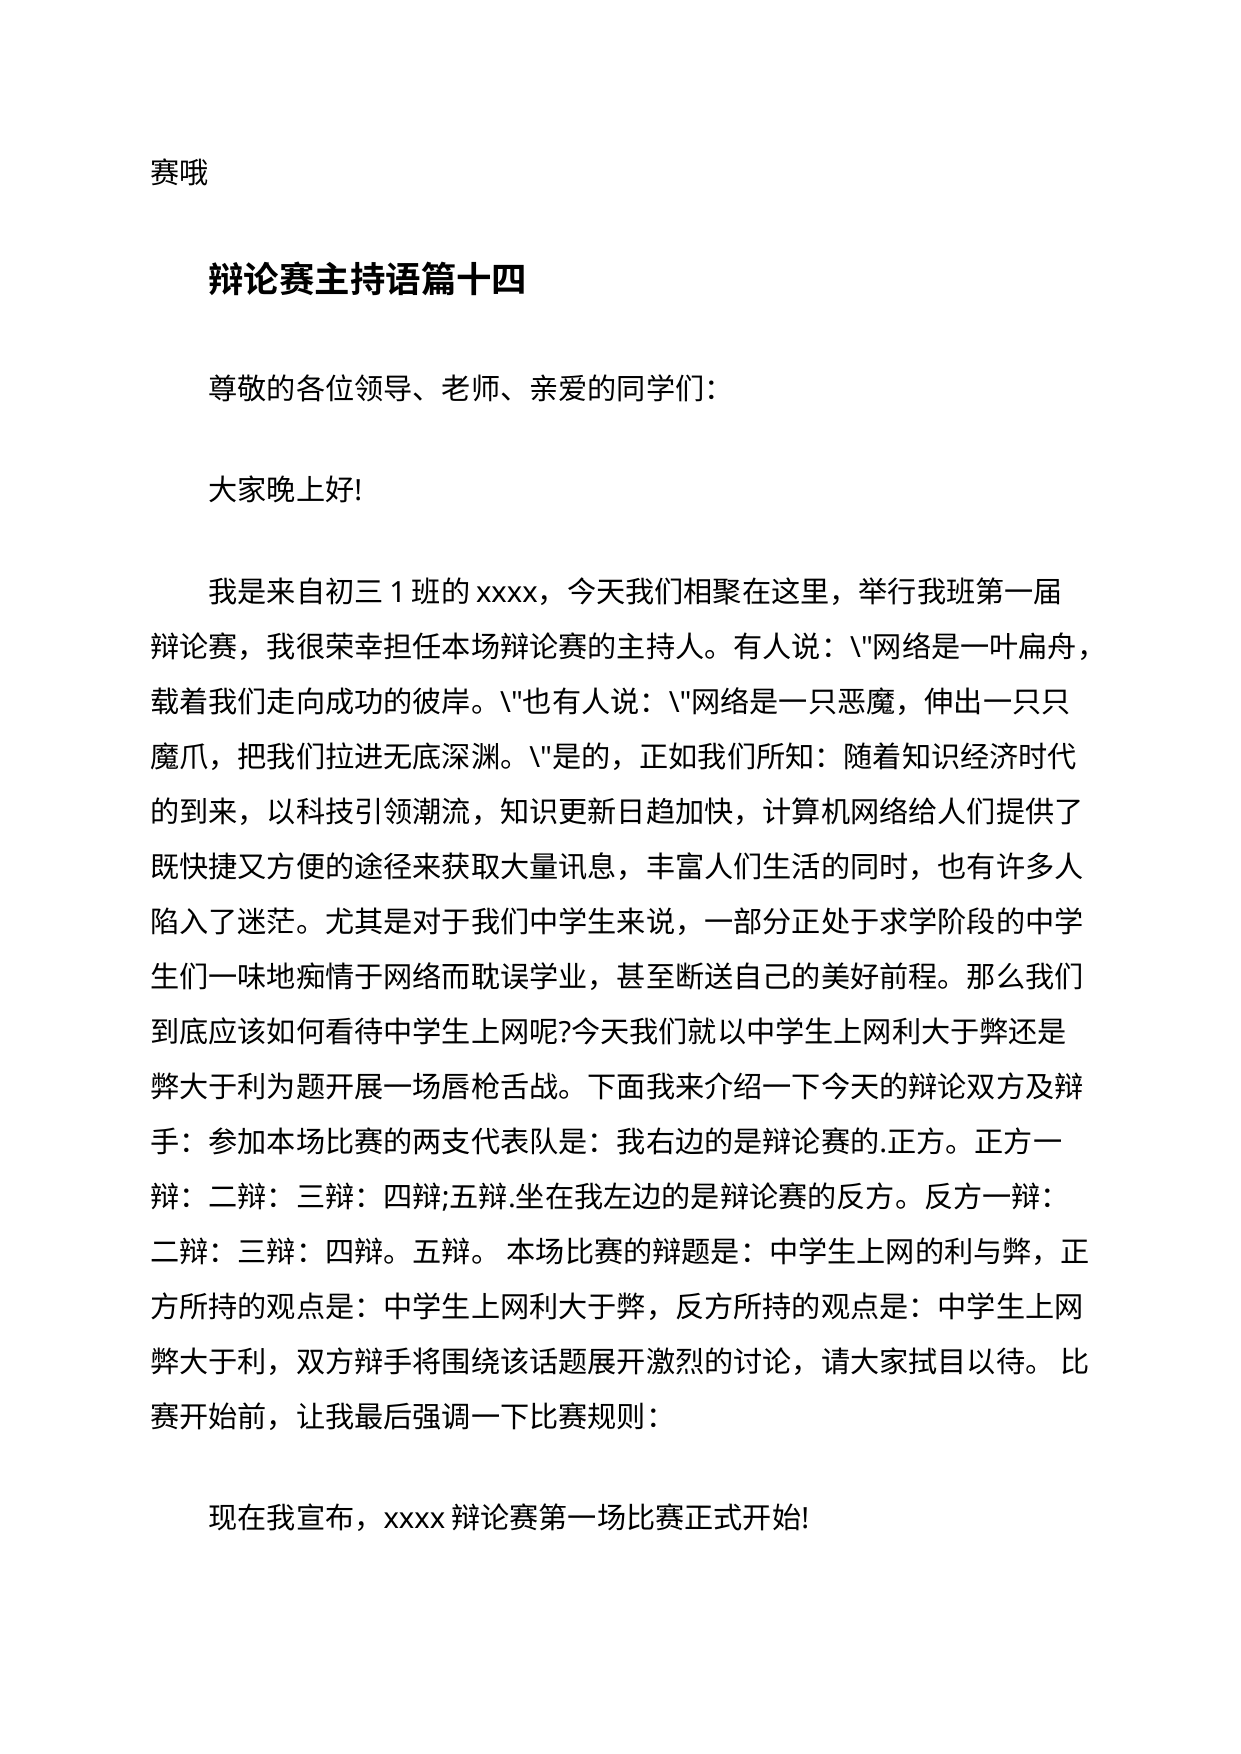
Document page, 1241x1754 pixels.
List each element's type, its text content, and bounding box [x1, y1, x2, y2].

text 辩论赛主持语篇十四 [150, 252, 1090, 303]
text 我是来自初三1班的xxxx，今天我们相聚在这里，举行我班第一届辩论赛，我很荣幸担任本场辩论赛的主持人。有人说：\"网络是一叶扁舟，载着我们走向成功的彼岸。\"也有人说：\"网络是一只恶魔，伸出一只只魔爪，把我们拉进无底深渊。\"是的，正如我们所知：随着知识经济时代的到来，以科技引领潮流，知识更新日趋加快，计算机网络给人们提供了既快捷又方便的途径来获取大量讯息，丰富人们生活的同时，也有许多人陷入了迷茫。尤其是对于我们中学生来说，一部分正处于求学阶段的中学生们一味地痴情于网络而耽误学业，甚至断送自己的美好前程。那么我们到底应该如何看待中学生上网呢?今天我们就以中学生上网利大于弊还是弊大于利为题开展一场唇枪舌战。下面我来介绍一下今天的辩论双方及辩手：参加本场比赛的两支代表队是：我右边的是辩论赛的.正方。正方一辩：二辩：三辩：四辩;五辩.坐在我左边的是辩论赛的反方。反方一辩：二辩：三辩：四辩。五辩。 本场比赛的辩题是：中学生上网的利与弊，正方所持的观点是：中学生上网利大于弊，反方所持的观点是：中学生上网弊大于利，双方辩手将围绕该话题展开激烈的讨论，请大家拭目以待。 比赛开始前，让我最后强调一下比赛规则： [150, 569, 1090, 1435]
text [150, 150, 1090, 192]
text 大家晚上好! [150, 467, 1090, 509]
text 现在我宣布，xxxx辩论赛第一场比赛正式开始! [150, 1495, 1090, 1537]
text 尊敬的各位领导、老师、亲爱的同学们： [150, 365, 1090, 407]
